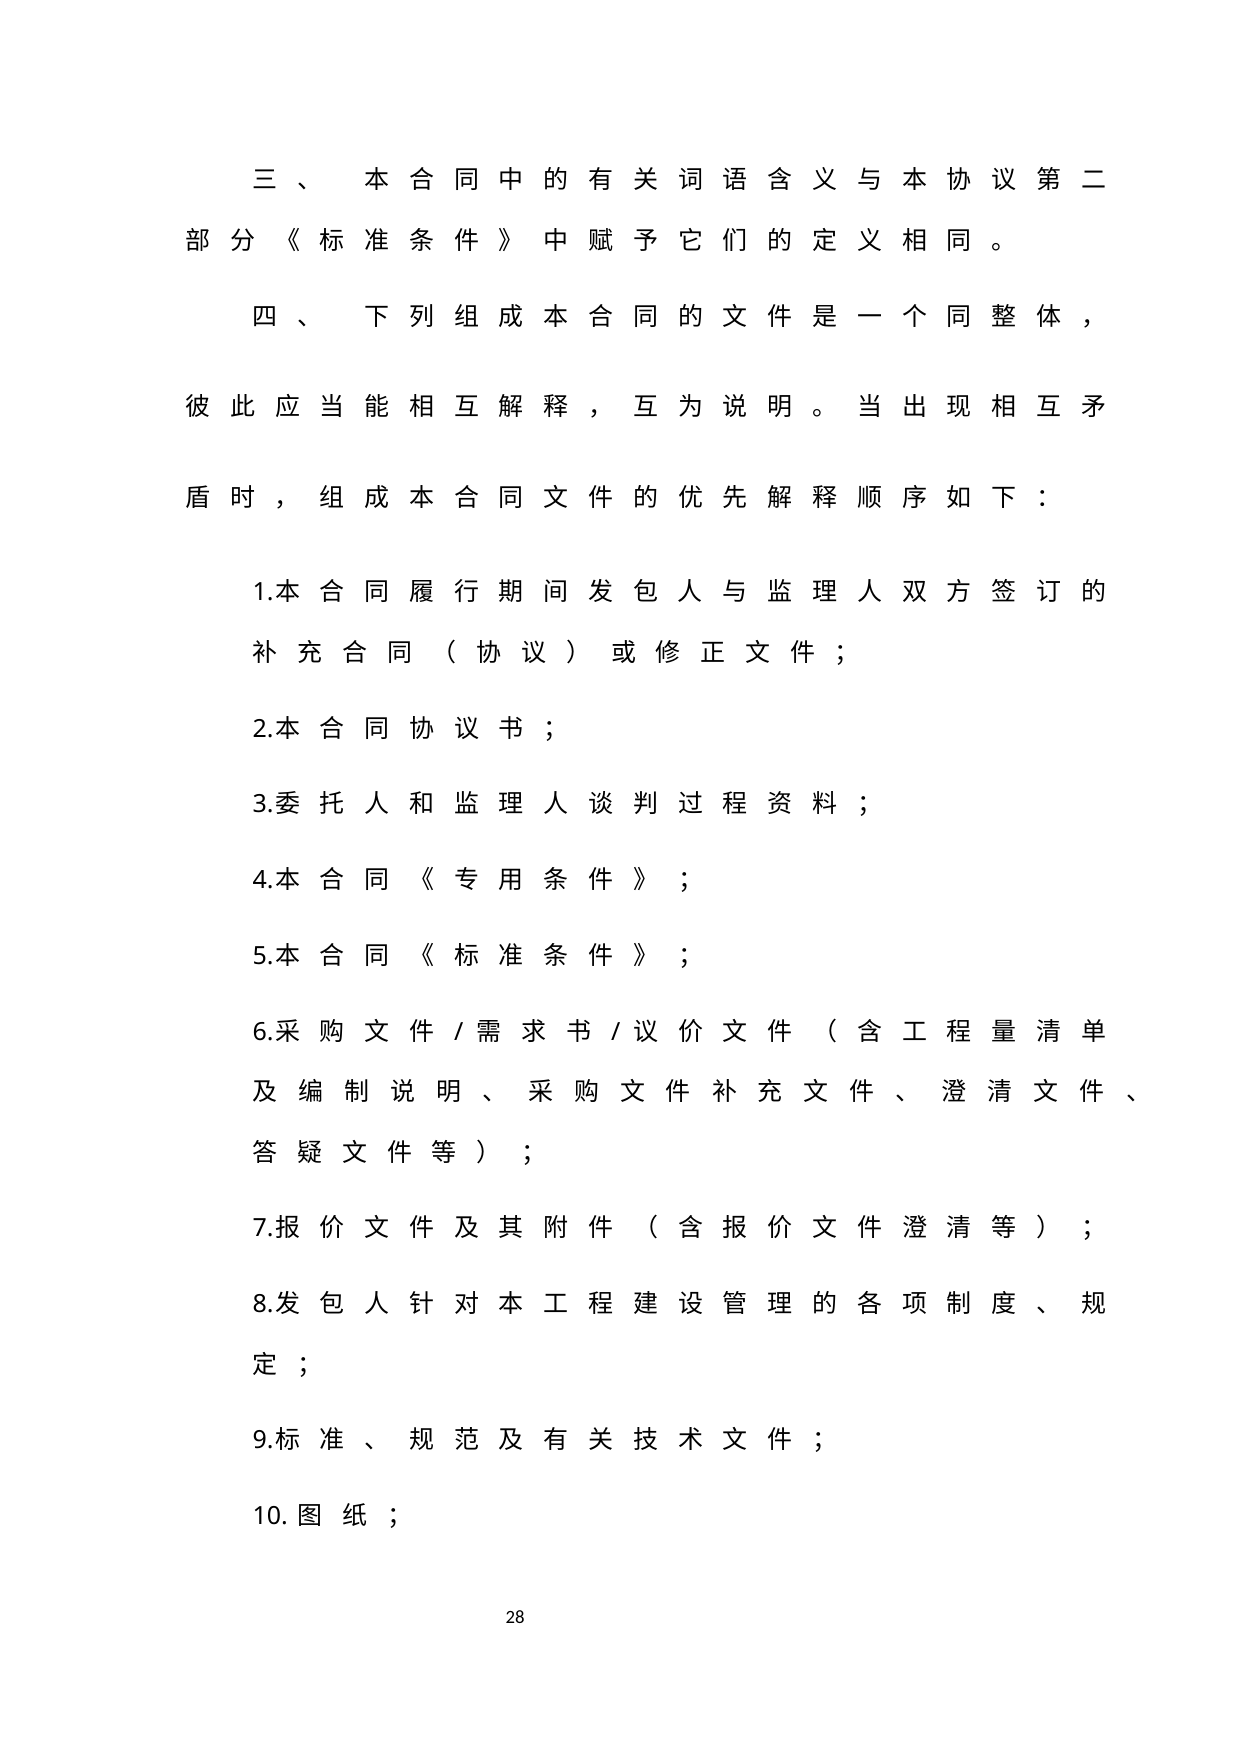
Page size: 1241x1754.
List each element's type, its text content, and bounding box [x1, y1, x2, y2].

list 下列组成本合同的文件是一个同整体，彼此应当能相互解释，互为说明。当出现相互矛盾时，组成本合同文件的优先解释顺序如下： [185, 284, 1126, 526]
text 6.采购文件/需求书/议价文件（含工程量清单及编制说明、采购文件补充文件、澄清文件、答疑文件等）； [248, 999, 1126, 1181]
text 4.本合同《专用条件》； [248, 847, 1126, 908]
text 2.本合同协议书； [248, 696, 1126, 756]
text 5.本合同《标准条件》； [248, 923, 1126, 984]
list 本合同中的有关词语含义与本协议第二部分《标准条件》中赋予它们的定义相同。 [185, 147, 1126, 269]
text 9.标准、规范及有关技术文件； [248, 1408, 1126, 1468]
text 10.图纸； [248, 1483, 1126, 1544]
text 3.委托人和监理人谈判过程资料； [248, 772, 1126, 832]
text 7.报价文件及其附件（含报价文件澄清等）； [248, 1196, 1126, 1256]
text 8.发包人针对本工程建设管理的各项制度、规定； [248, 1271, 1126, 1393]
text 1.本合同履行期间发包人与监理人双方签订的补充合同（协议）或修正文件； [248, 559, 1126, 681]
